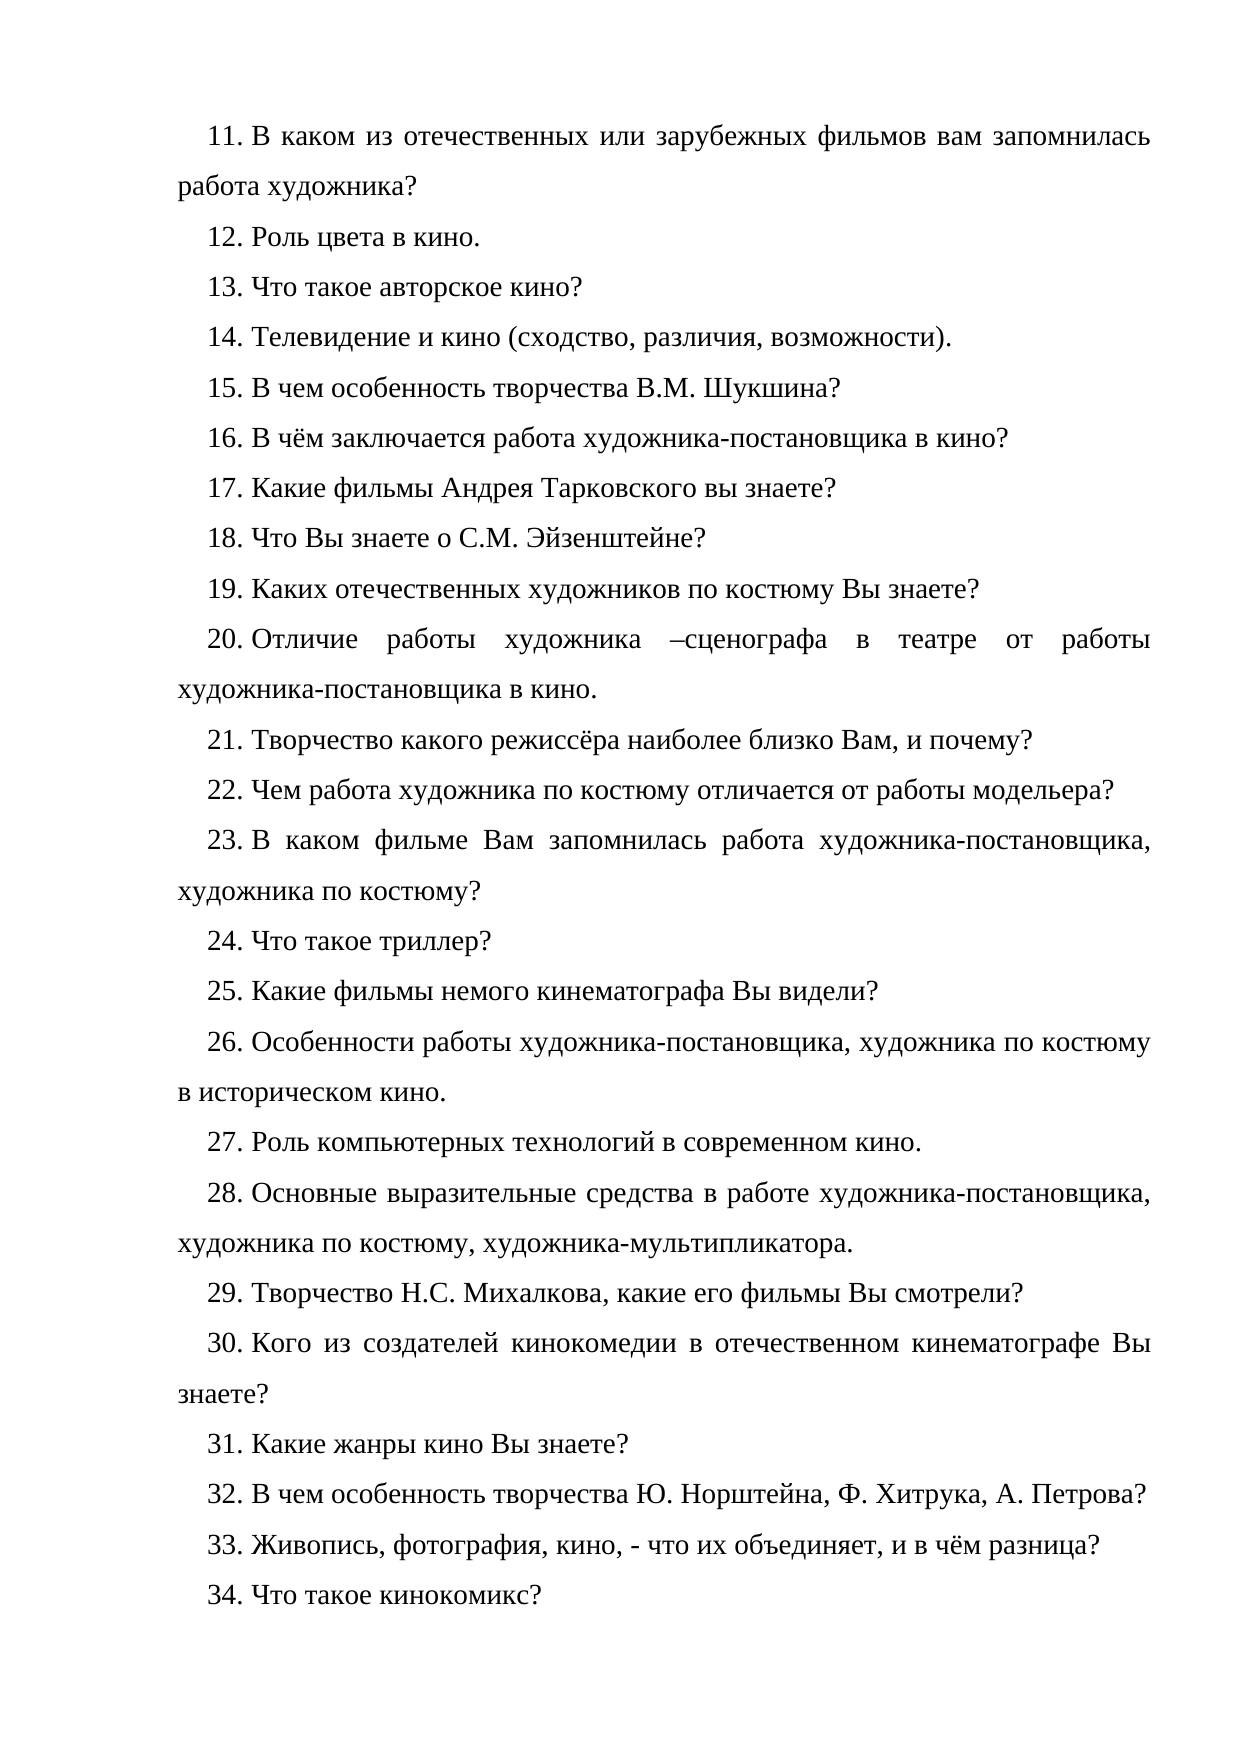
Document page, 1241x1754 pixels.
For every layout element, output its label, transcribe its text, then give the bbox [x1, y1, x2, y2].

list В чём заключается работа художника-постановщика в кино? [177, 420, 1152, 453]
list Живопись, фотография, кино, - что их объединяет, и в чём разница? [177, 1527, 1152, 1560]
list Отличие работы художника –сценографа в театре от работы художника-постановщика в кино. [177, 621, 1152, 705]
list Кого из создателей кинокомедии в отечественном кинематографе Вы знаете? [177, 1326, 1152, 1409]
list Что такое авторское кино? [177, 269, 1152, 303]
list Какие фильмы Андрея Тарковского вы знаете? [177, 470, 1152, 504]
list В чем особенность творчества Ю. Норштейна, Ф. Хитрука, А. Петрова? [177, 1477, 1152, 1510]
list Роль компьютерных технологий в современном кино. [177, 1124, 1152, 1158]
list В каком из отечественных или зарубежных фильмов вам запомнилась работа художника? [177, 118, 1152, 202]
list Творчество Н.С. Михалкова, какие его фильмы Вы смотрели? [177, 1275, 1152, 1309]
list Творчество какого режиссёра наиболее близко Вам, и почему? [177, 722, 1152, 755]
list Что такое триллер? [177, 923, 1152, 957]
list Основные выразительные средства в работе художника-постановщика, художника по костюму, художника-мультипликатора. [177, 1175, 1152, 1258]
list Что Вы знаете о С.М. Эйзенштейне? [177, 521, 1152, 554]
list Какие жанры кино Вы знаете? [177, 1426, 1152, 1460]
list Особенности работы художника-постановщика, художника по костюму в историческом кино. [177, 1024, 1152, 1108]
list Роль цвета в кино. [177, 219, 1152, 252]
list В каком фильме Вам запомнилась работа художника-постановщика, художника по костюму? [177, 822, 1152, 906]
list Телевидение и кино (сходство, различия, возможности). [177, 319, 1152, 353]
list В чем особенность творчества В.М. Шукшина? [177, 370, 1152, 403]
list Какие фильмы немого кинематографа Вы видели? [177, 973, 1152, 1007]
list Что такое кинокомикс? [177, 1577, 1152, 1611]
list Каких отечественных художников по костюму Вы знаете? [177, 571, 1152, 604]
list Чем работа художника по костюму отличается от работы модельера? [177, 772, 1152, 806]
